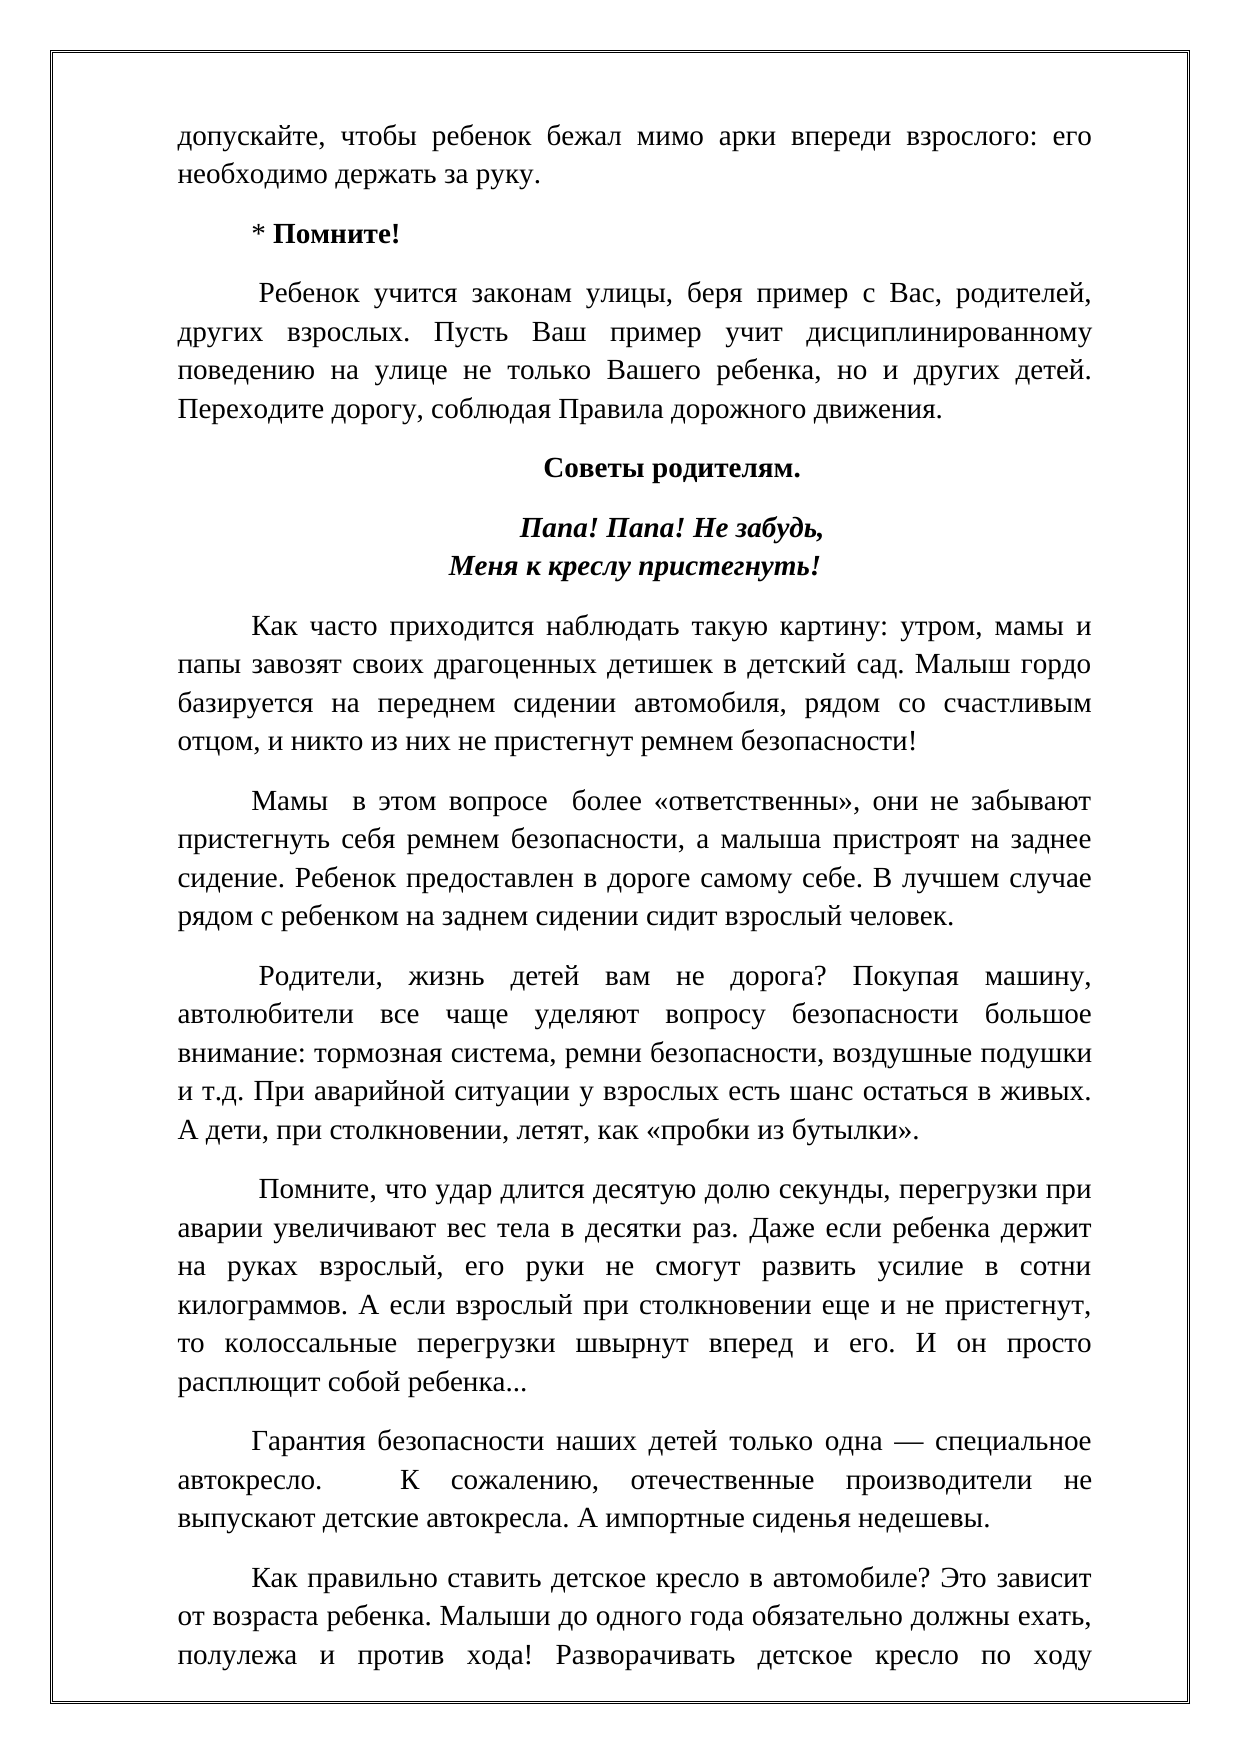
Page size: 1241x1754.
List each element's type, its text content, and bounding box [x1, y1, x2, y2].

text Помните, что удар длится десятую долю секунды, перегрузки при аварии увеличивают вес тела в десятки раз. Даже если ребенка держит на руках взрослый, его руки не смогут развить усилие в сотни килограммов. А если взрослый при столкновении еще и не пристегнут, то колоссальные перегрузки швырнут вперед и его. И он просто расплющит собой ребенка... [177, 1171, 1093, 1397]
text Мамы в этом вопросе более «ответственны», они не забывают пристегнуть себя ремнем безопасности, а малыша пристроят на заднее сидение. Ребенок предоставлен в дороге самому себе. В лучшем случае рядом с ребенком на заднем сидении сидит взрослый человек. [177, 783, 1093, 932]
text Ребенок учится законам улицы, беря пример с Вас, родителей, других взрослых. Пусть Ваш пример учит дисциплинированному поведению на улице не только Вашего ребенка, но и других детей. Переходите дорогу, соблюдая Правила дорожного движения. [177, 275, 1093, 424]
text Советы родителям. [177, 450, 1093, 484]
text Папа! Папа! Не забудь, Меня к креслу пристегнуть! [177, 510, 1093, 582]
text Как часто приходится наблюдать такую картину: утром, мамы и папы завозят своих драгоценных детишек в детский сад. Малыш гордо базируется на переднем сидении автомобиля, рядом со счастливым отцом, и никто из них не пристегнут ремнем безопасности! [177, 608, 1093, 757]
text Гарантия безопасности наших детей только одна — специальное автокресло. К сожалению, отечественные производители не выпускают детские автокресла. А импортные сиденья недешевы. [177, 1423, 1093, 1534]
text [177, 118, 1093, 190]
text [177, 1560, 1093, 1670]
text Родители, жизнь детей вам не дорога? Покупая машину, автолюбители все чаще уделяют вопросу безопасности большое внимание: тормозная система, ремни безопасности, воздушные подушки и т.д. При аварийной ситуации у взрослых есть шанс остаться в живых. А дети, при столкновении, летят, как «пробки из бутылки». [177, 958, 1093, 1145]
text * Помните! [177, 216, 1093, 249]
